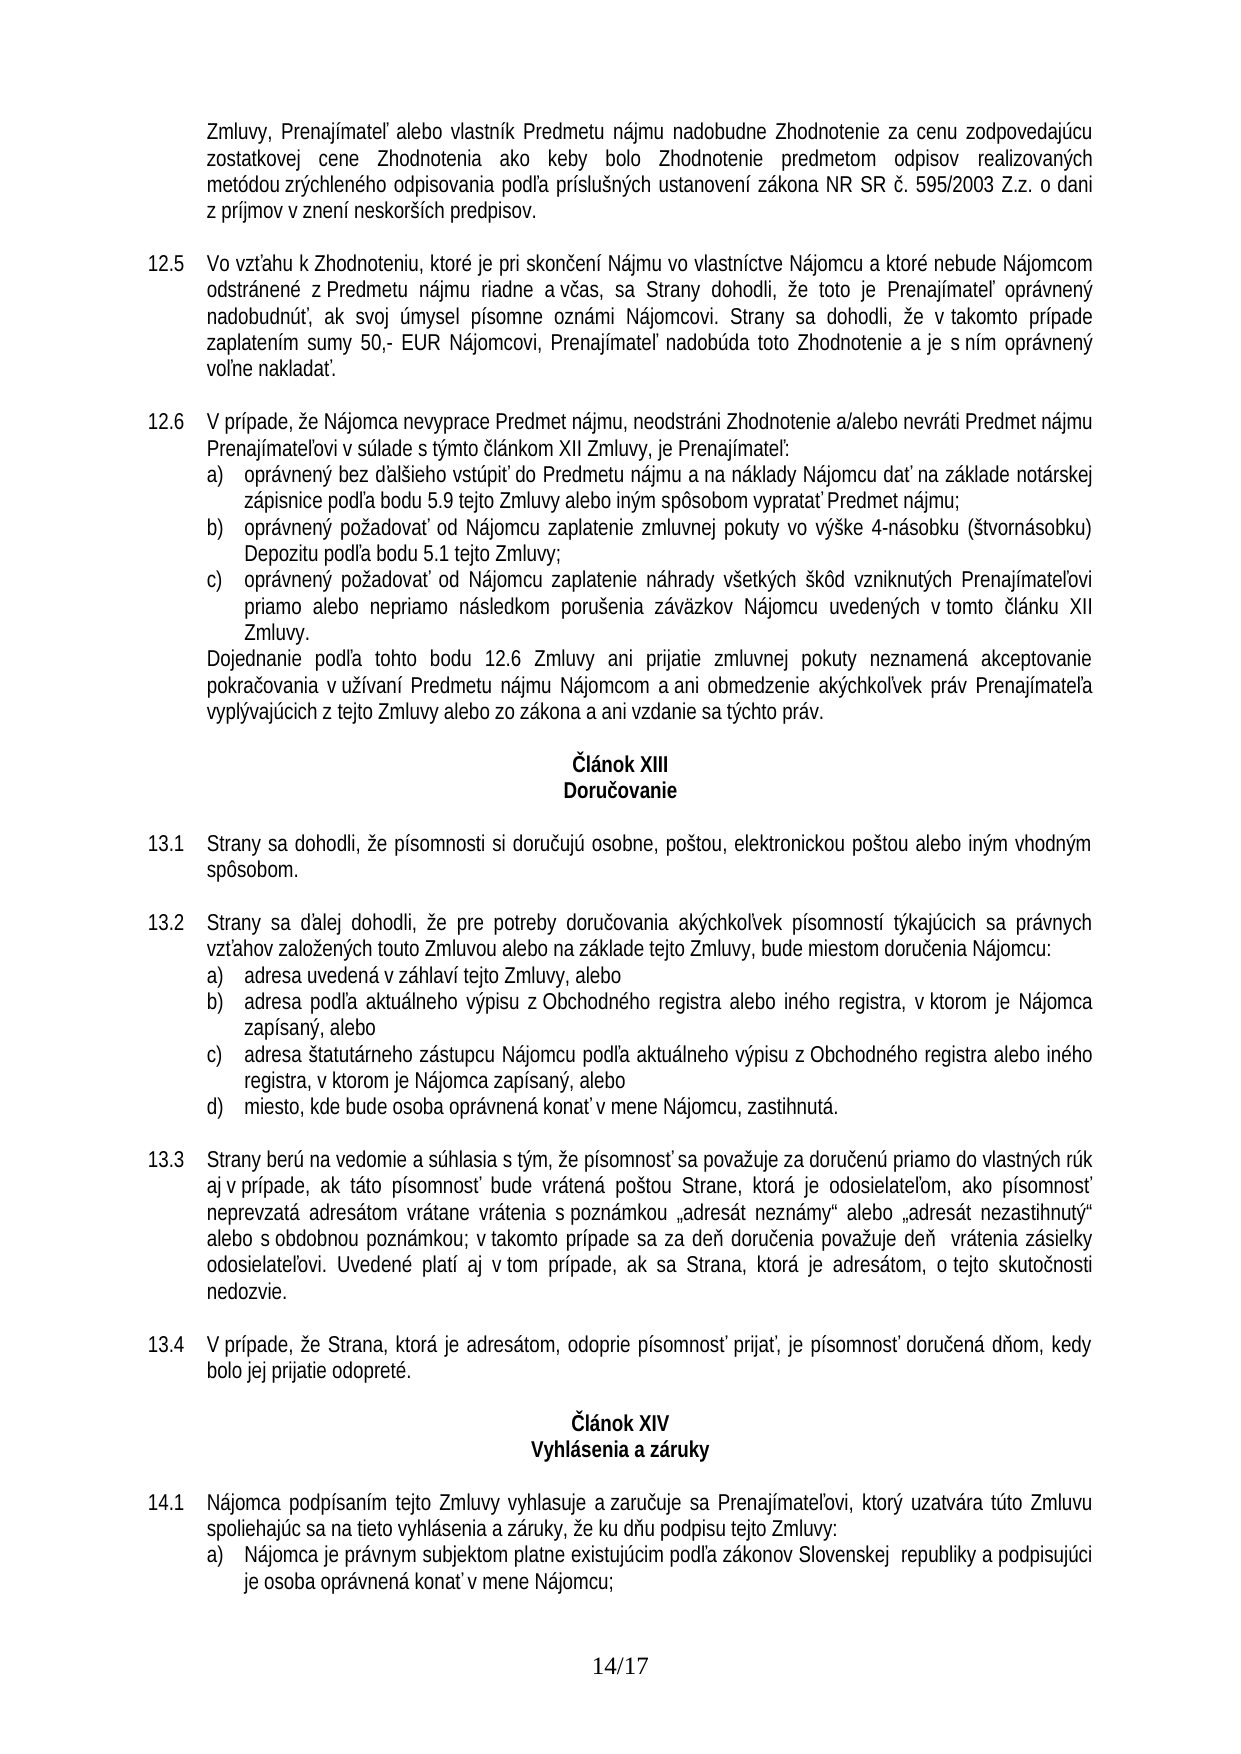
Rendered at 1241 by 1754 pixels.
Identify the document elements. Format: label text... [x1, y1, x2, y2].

list oprávnený bez ďalšieho vstúpiť do Predmetu nájmu a na náklady Nájomcu dať na základe notárskej zápisnice podľa bodu 5.9 tejto Zmluvy alebo iným spôsobom vypratať Predmet nájmu; [207, 461, 1093, 513]
list adresa štatutárneho zástupcu Nájomcu podľa aktuálneho výpisu z Obchodného registra alebo iného registra, v ktorom je Nájomca zapísaný, alebo [207, 1041, 1093, 1093]
list adresa uvedená v záhlaví tejto Zmluvy, alebo [207, 962, 1093, 988]
list oprávnený požadovať od Nájomcu zaplatenie zmluvnej pokuty vo výške 4-násobku (štvornásobku) Depozitu podľa bodu 5.1 tejto Zmluvy; [207, 513, 1093, 566]
text Doručovanie [148, 777, 1093, 803]
list Strany sa ďalej dohodli, že pre potreby doručovania akýchkoľvek písomností týkajúcich sa právnych vzťahov založených touto Zmluvou alebo na základe tejto Zmluvy, bude miestom doručenia Nájomcu: [148, 909, 1093, 962]
list Vo vzťahu k Zhodnoteniu, ktoré je pri skončení Nájmu vo vlastníctve Nájomcu a ktoré nebude Nájomcom odstránené z Predmetu nájmu riadne a včas, sa Strany dohodli, že toto je Prenajímateľ oprávnený nadobudnúť, ak svoj úmysel písomne oznámi Nájomcovi. Strany sa dohodli, že v takomto prípade zaplatením sumy 50,- EUR Nájomcovi, Prenajímateľ nadobúda toto Zhodnotenie a je s ním oprávnený voľne nakladať. [148, 250, 1093, 382]
list Nájomca je právnym subjektom platne existujúcim podľa zákonov Slovenskej republiky a podpisujúci je osoba oprávnená konať v mene Nájomcu; [207, 1541, 1093, 1594]
list Nájomca podpísaním tejto Zmluvy vyhlasuje a zaručuje sa Prenajímateľovi, ktorý uzatvára túto Zmluvu spoliehajúc sa na tieto vyhlásenia a záruky, že ku dňu podpisu tejto Zmluvy: [148, 1489, 1093, 1541]
text Článok XIV [148, 1409, 1093, 1436]
list V prípade, že Nájomca nevyprace Predmet nájmu, neodstráni Zhodnotenie a/alebo nevráti Predmet nájmu Prenajímateľovi v súlade s týmto článkom XII Zmluvy, je Prenajímateľ: [148, 408, 1093, 461]
text Článok XIII [148, 751, 1093, 777]
list miesto, kde bude osoba oprávnená konať v mene Nájomcu, zastihnutá. [207, 1093, 1093, 1120]
text Dojednanie podľa tohto bodu 12.6 Zmluvy ani prijatie zmluvnej pokuty neznamená akceptovanie pokračovania v užívaní Predmetu nájmu Nájomcom a ani obmedzenie akýchkoľvek práv Prenajímateľa vyplývajúcich z tejto Zmluvy alebo zo zákona a ani vzdanie sa týchto práv. [207, 645, 1093, 724]
text Vyhlásenia a záruky [148, 1436, 1093, 1462]
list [148, 118, 1093, 224]
list V prípade, že Strana, ktorá je adresátom, odoprie písomnosť prijať, je písomnosť doručená dňom, kedy bolo jej prijatie odopreté. [148, 1331, 1093, 1383]
list Strany sa dohodli, že písomnosti si doručujú osobne, poštou, elektronickou poštou alebo iným vhodným spôsobom. [148, 830, 1093, 882]
list oprávnený požadovať od Nájomcu zaplatenie náhrady všetkých škôd vzniknutých Prenajímateľovi priamo alebo nepriamo následkom porušenia záväzkov Nájomcu uvedených v tomto článku XII Zmluvy. [207, 566, 1093, 645]
list adresa podľa aktuálneho výpisu z Obchodného registra alebo iného registra, v ktorom je Nájomca zapísaný, alebo [207, 988, 1093, 1041]
list Strany berú na vedomie a súhlasia s tým, že písomnosť sa považuje za doručenú priamo do vlastných rúk aj v prípade, ak táto písomnosť bude vrátená poštou Strane, ktorá je odosielateľom, ako písomnosť neprevzatá adresátom vrátane vrátenia s poznámkou „adresát neznámy“ alebo „adresát nezastihnutý“ alebo s obdobnou poznámkou; v takomto prípade sa za deň doručenia považuje deň vrátenia zásielky odosielateľovi. Uvedené platí aj v tom prípade, ak sa Strana, ktorá je adresátom, o tejto skutočnosti nedozvie. [148, 1146, 1093, 1304]
